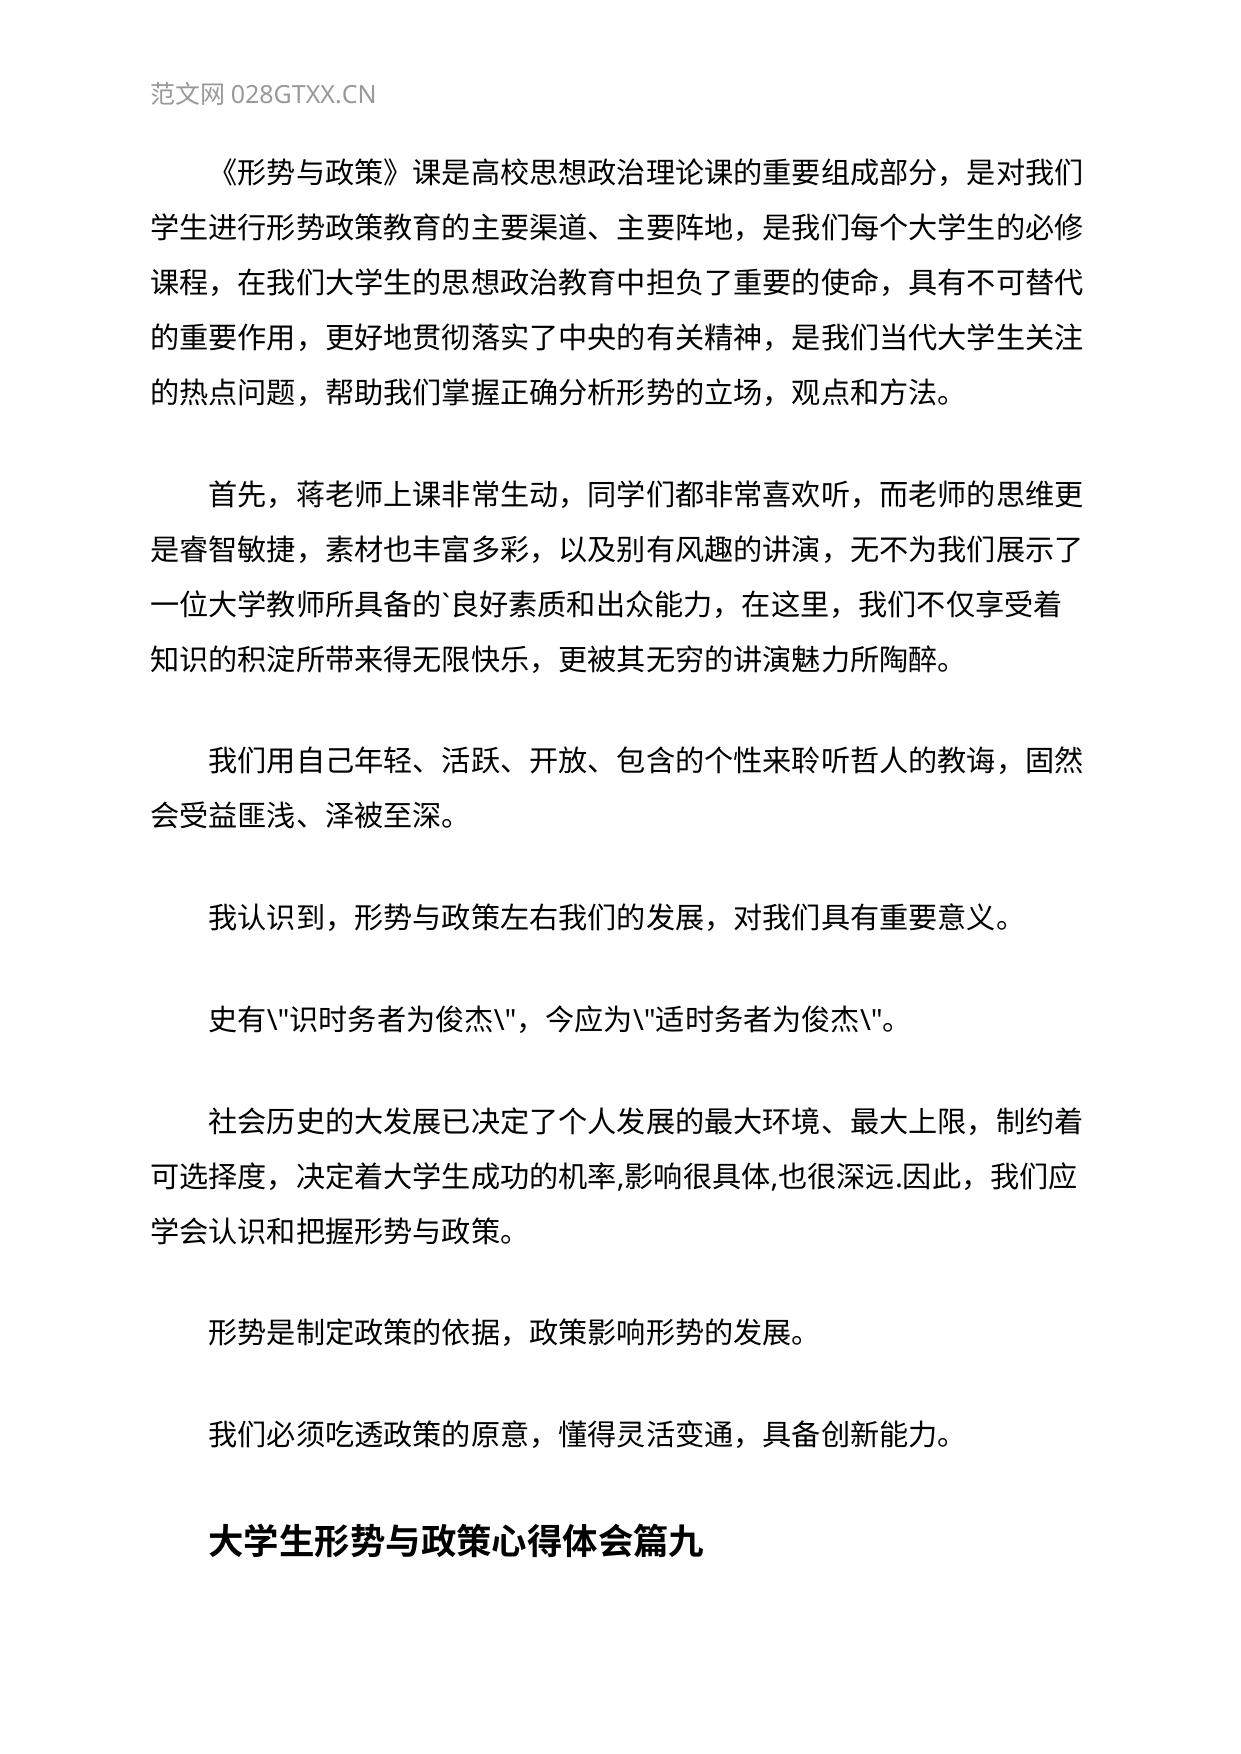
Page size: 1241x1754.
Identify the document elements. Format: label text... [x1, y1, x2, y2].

text 史有\"识时务者为俊杰\"，今应为\"适时务者为俊杰\"。 [150, 996, 1090, 1039]
text 形势是制定政策的依据，政策影响形势的发展。 [150, 1310, 1090, 1352]
text 首先，蒋老师上课非常生动，同学们都非常喜欢听，而老师的思维更是睿智敏捷，素材也丰富多彩，以及别有风趣的讲演，无不为我们展示了一位大学教师所具备的`良好素质和出众能力，在这里，我们不仅享受着知识的积淀所带来得无限快乐，更被其无穷的讲演魅力所陶醉。 [150, 471, 1090, 678]
text 我认识到，形势与政策左右我们的发展，对我们具有重要意义。 [150, 894, 1090, 937]
text 大学生形势与政策心得体会篇九 [150, 1513, 1090, 1565]
text 社会历史的大发展已决定了个人发展的最大环境、最大上限，制约着可选择度，决定着大学生成功的机率,影响很具体,也很深远.因此，我们应学会认识和把握形势与政策。 [150, 1098, 1090, 1251]
text 我们用自己年轻、活跃、开放、包含的个性来聆听哲人的教诲，固然会受益匪浅、泽被至深。 [150, 738, 1090, 835]
text 我们必须吃透政策的原意，懂得灵活变通，具备创新能力。 [150, 1412, 1090, 1454]
text 《形势与政策》课是高校思想政治理论课的重要组成部分，是对我们学生进行形势政策教育的主要渠道、主要阵地，是我们每个大学生的必修课程，在我们大学生的思想政治教育中担负了重要的使命，具有不可替代的重要作用，更好地贯彻落实了中央的有关精神，是我们当代大学生关注的热点问题，帮助我们掌握正确分析形势的立场，观点和方法。 [150, 150, 1090, 412]
